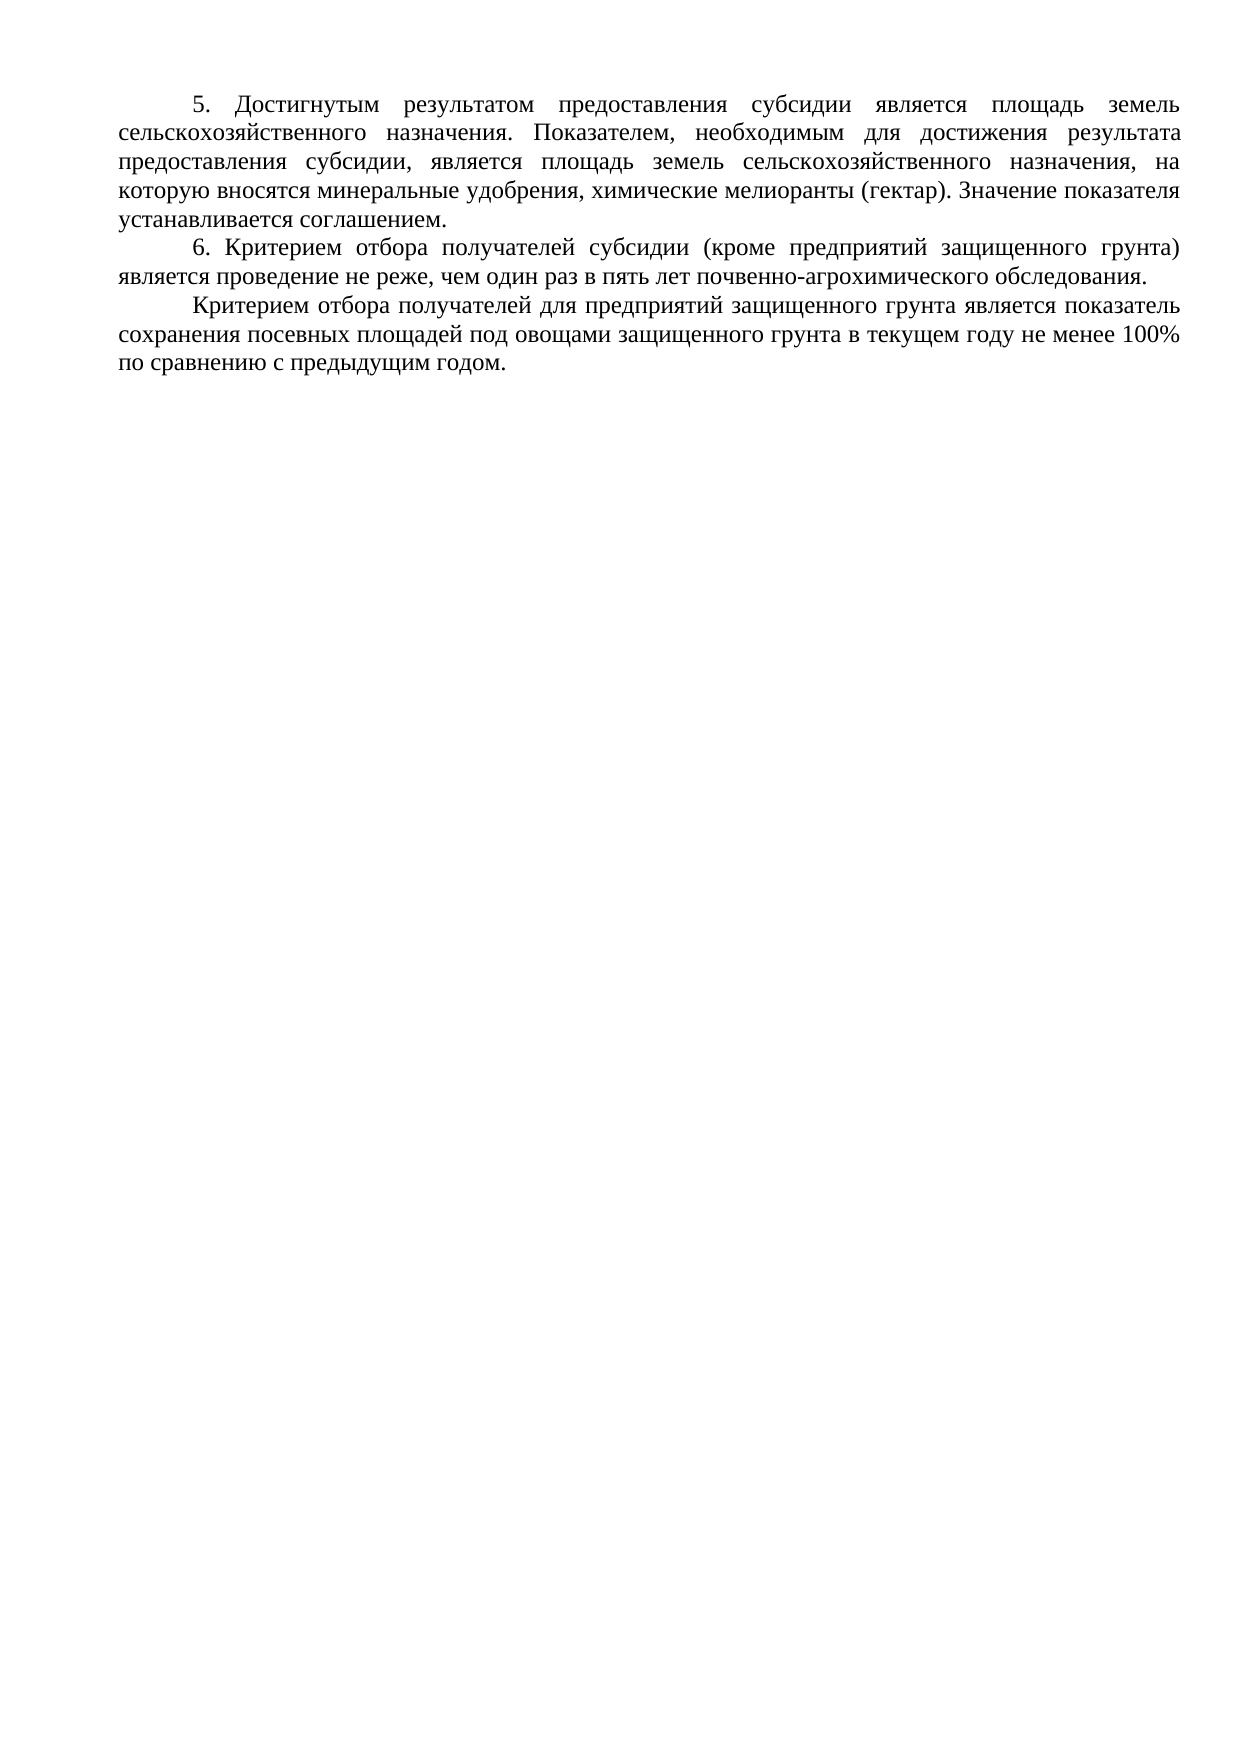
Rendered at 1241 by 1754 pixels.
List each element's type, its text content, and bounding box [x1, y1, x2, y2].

text 5. Достигнутым результатом предоставления субсидии является площадь земель сельскохозяйственного назначения. Показателем, необходимым для достижения результата предоставления субсидии, является площадь земель сельскохозяйственного назначения, на которую вносятся минеральные удобрения, химические мелиоранты (гектар). Значение показателя устанавливается соглашением. [118, 89, 1181, 232]
text Критерием отбора получателей для предприятий защищенного грунта является показатель сохранения посевных площадей под овощами защищенного грунта в текущем году не менее 100% по сравнению с предыдущим годом. [118, 290, 1181, 376]
text 6. Критерием отбора получателей субсидии (кроме предприятий защищенного грунта) является проведение не реже, чем один раз в пять лет почвенно-агрохимического обследования. [118, 232, 1181, 290]
